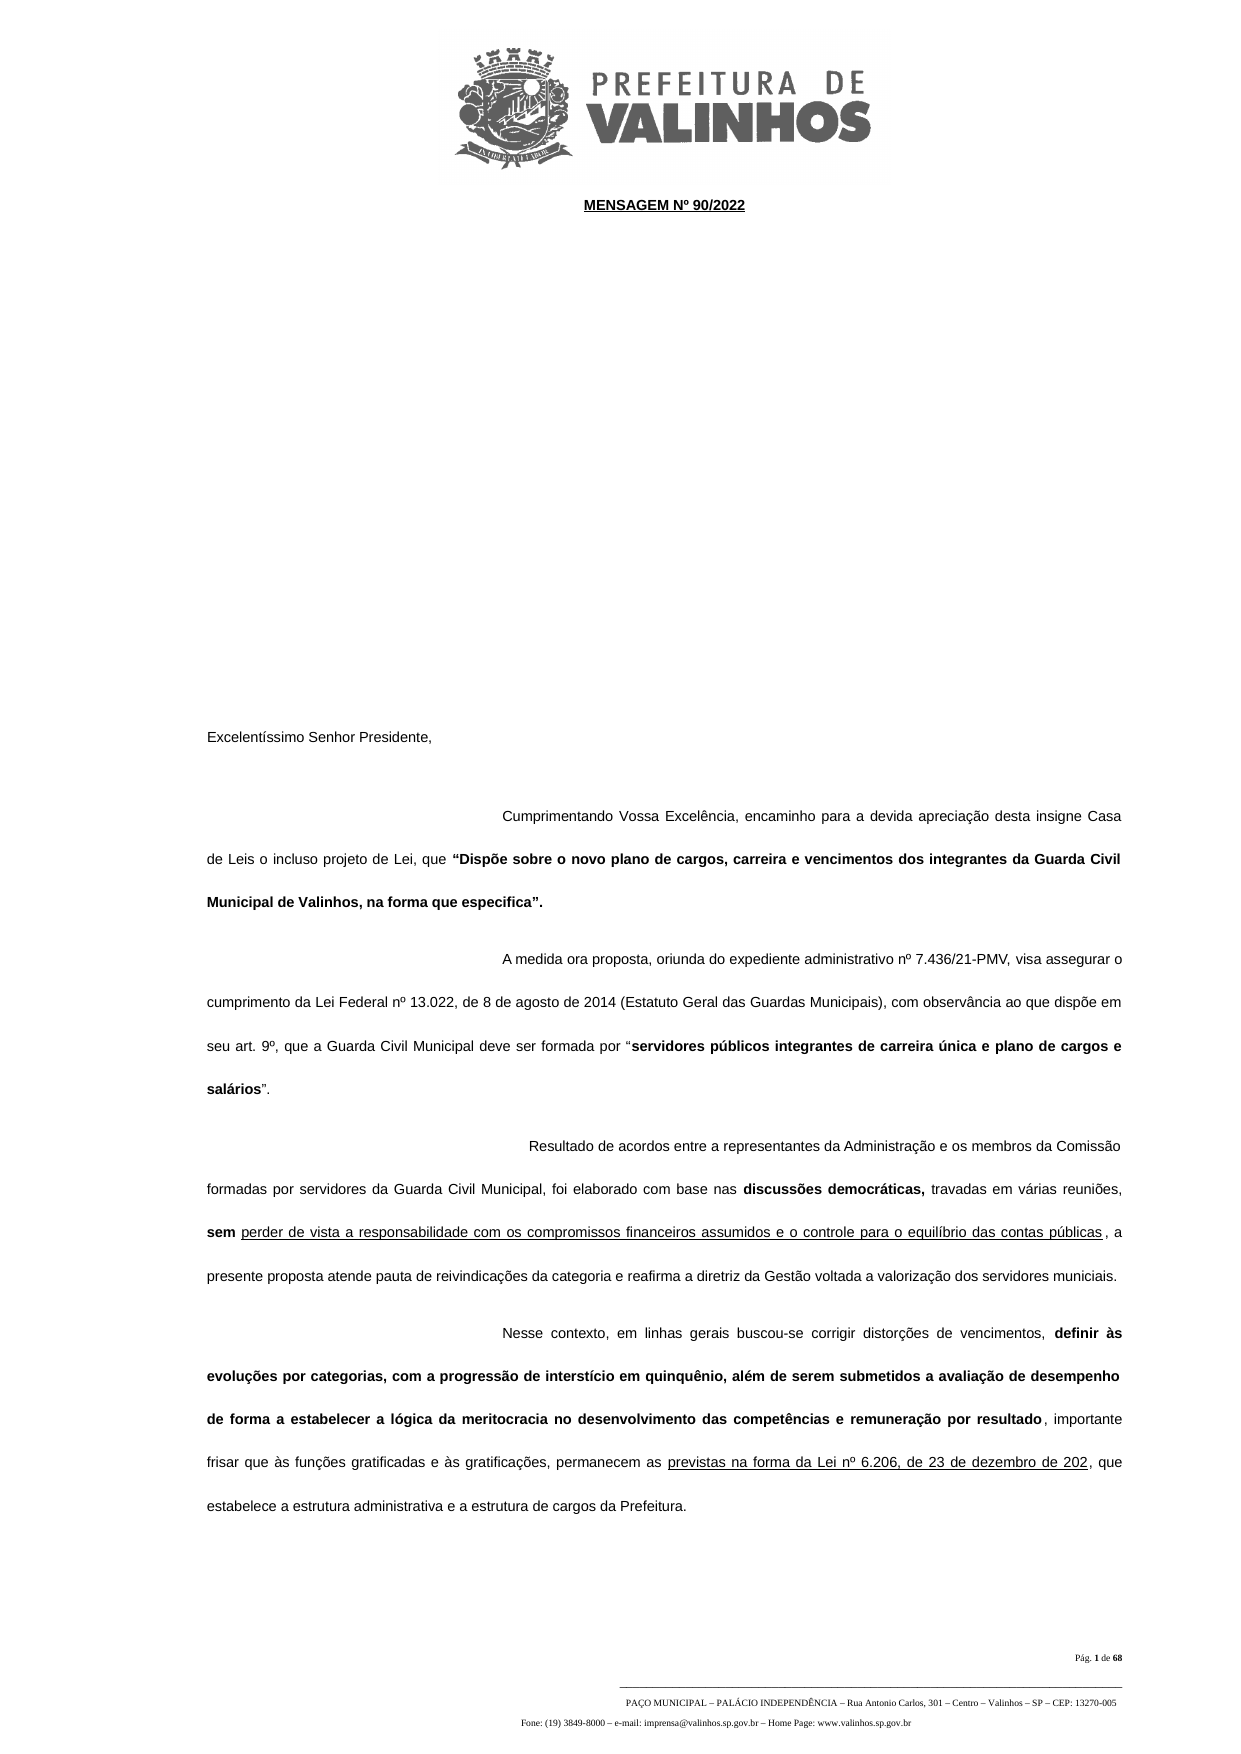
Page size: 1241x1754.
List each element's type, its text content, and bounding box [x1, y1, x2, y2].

text Resultado de acordos entre a representantes da Administração e os membros da Comissão formadas por servidores da Guarda Civil Municipal, foi elaborado com base nas discussões democráticas, travadas em várias reuniões, sem perder de vista a responsabilidade com os compromissos financeiros assumidos e o controle para o equilíbrio das contas públicas, a presente proposta atende pauta de reivindicações da categoria e reafirma a diretriz da Gestão voltada a valorização dos servidores municiais. [207, 1126, 1122, 1284]
text Excelentíssimo Senhor Presidente, [207, 717, 1122, 746]
text MENSAGEM Nº 90/2022 [207, 185, 1122, 213]
text Cumprimentando Vossa Excelência, encaminho para a devida apreciação desta insigne Casa de Leis o incluso projeto de Lei, que “Dispõe sobre o novo plano de cargos, carreira e vencimentos dos integrantes da Guarda Civil Municipal de Valinhos, na forma que especifica”. [207, 795, 1122, 910]
text Nesse contexto, em linhas gerais buscou-se corrigir distorções de vencimentos, definir às evoluções por categorias, com a progressão de interstício em quinquênio, além de serem submetidos a avaliação de desempenho de forma a estabelecer a lógica da meritocracia no desenvolvimento das competências e remuneração por resultado, importante frisar que às funções gratificadas e às gratificações, permanecem as previstas na forma da Lei nº 6.206, de 23 de dezembro de 202, que estabelece a estrutura administrativa e a estrutura de cargos da Prefeitura. [207, 1313, 1122, 1514]
text A medida ora proposta, oriunda do expediente administrativo nº 7.436/21-PMV, visa assegurar o cumprimento da Lei Federal nº 13.022, de 8 de agosto de 2014 (Estatuto Geral das Guardas Municipais), com observância ao que dispõe em seu art. 9º, que a Guarda Civil Municipal deve ser formada por “servidores públicos integrantes de carreira única e plano de cargos e salários”. [207, 939, 1122, 1097]
